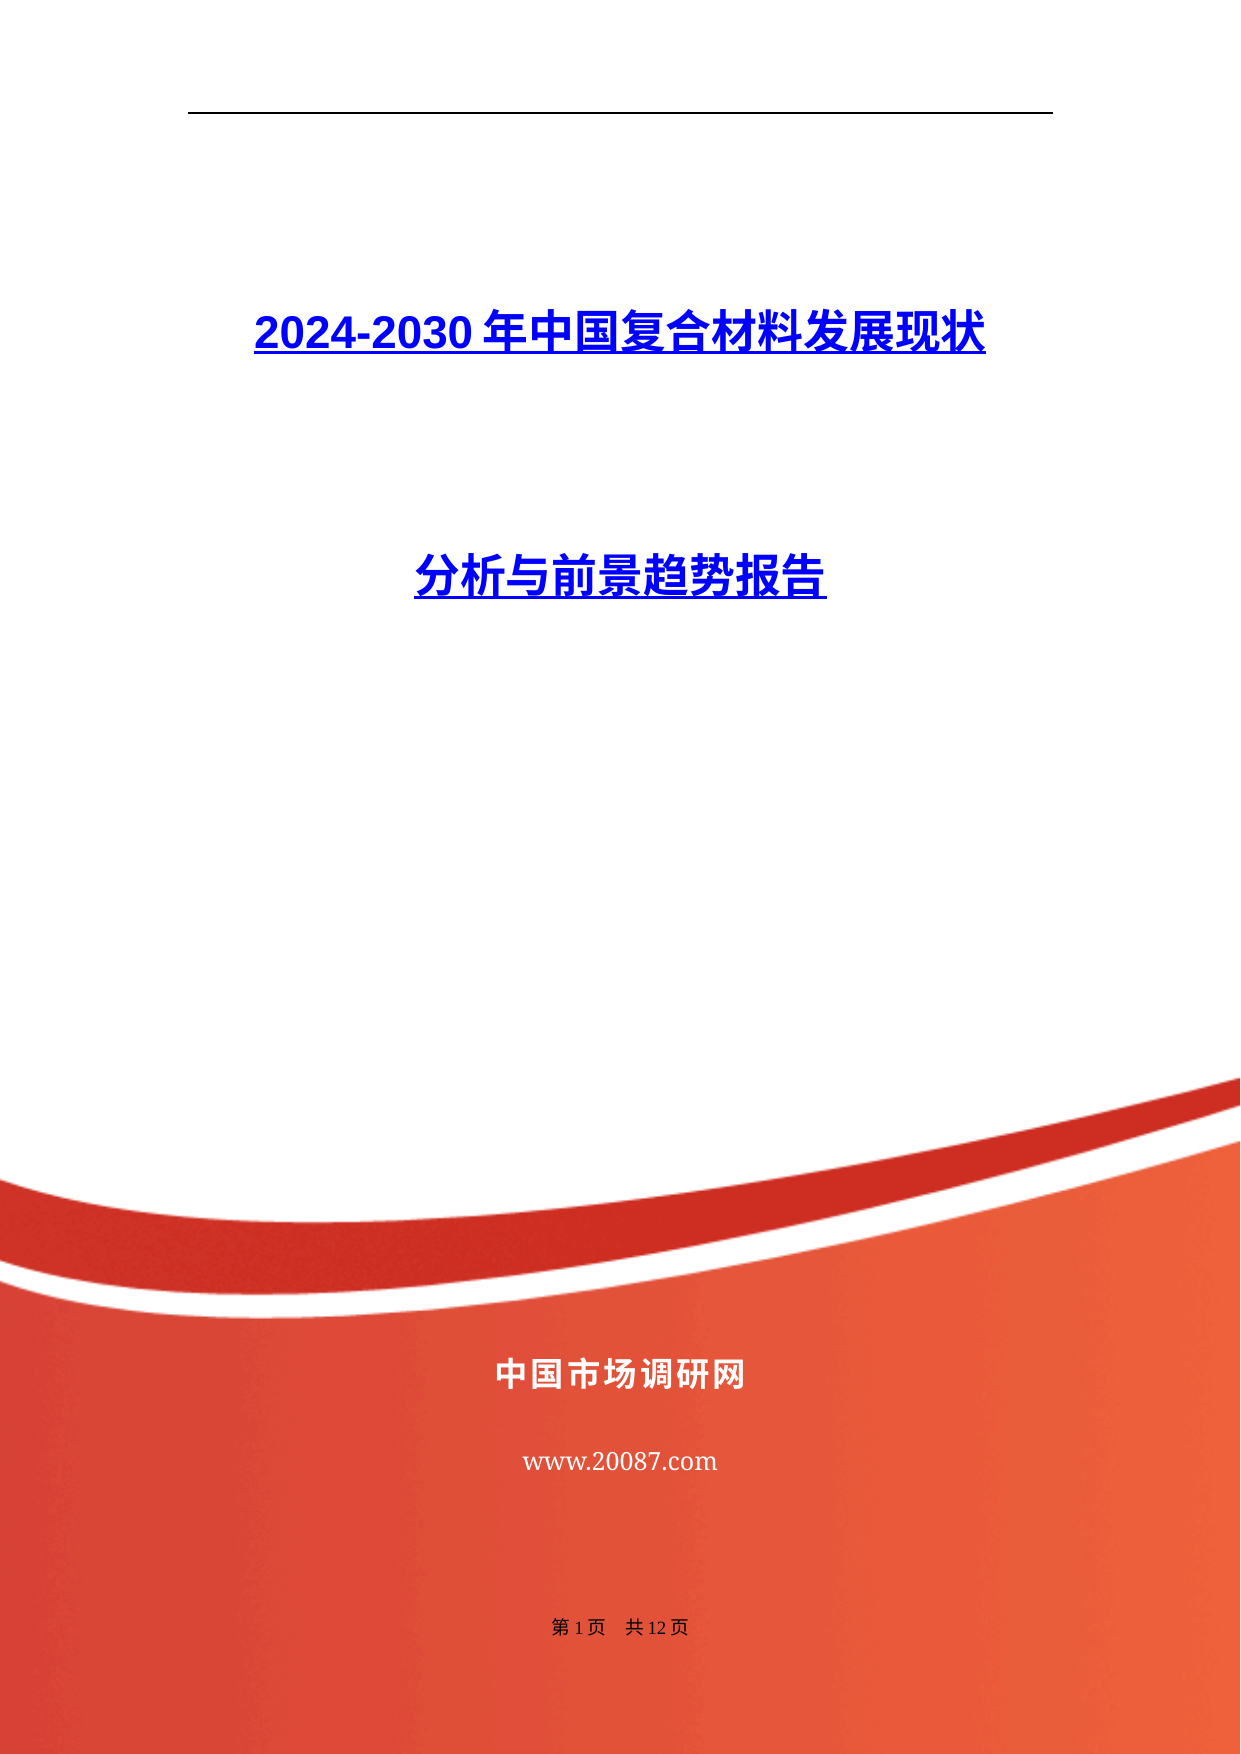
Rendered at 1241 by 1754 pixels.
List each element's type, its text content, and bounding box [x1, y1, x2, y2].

text www.20087.com [187, 1428, 1053, 1493]
subtitle 中国市场调研网 [187, 1339, 1053, 1404]
table_header 2024-2030年中国复合材料发展现状分析与前景趋势报告 [188, 207, 1053, 773]
picture [0, 1006, 1241, 1754]
